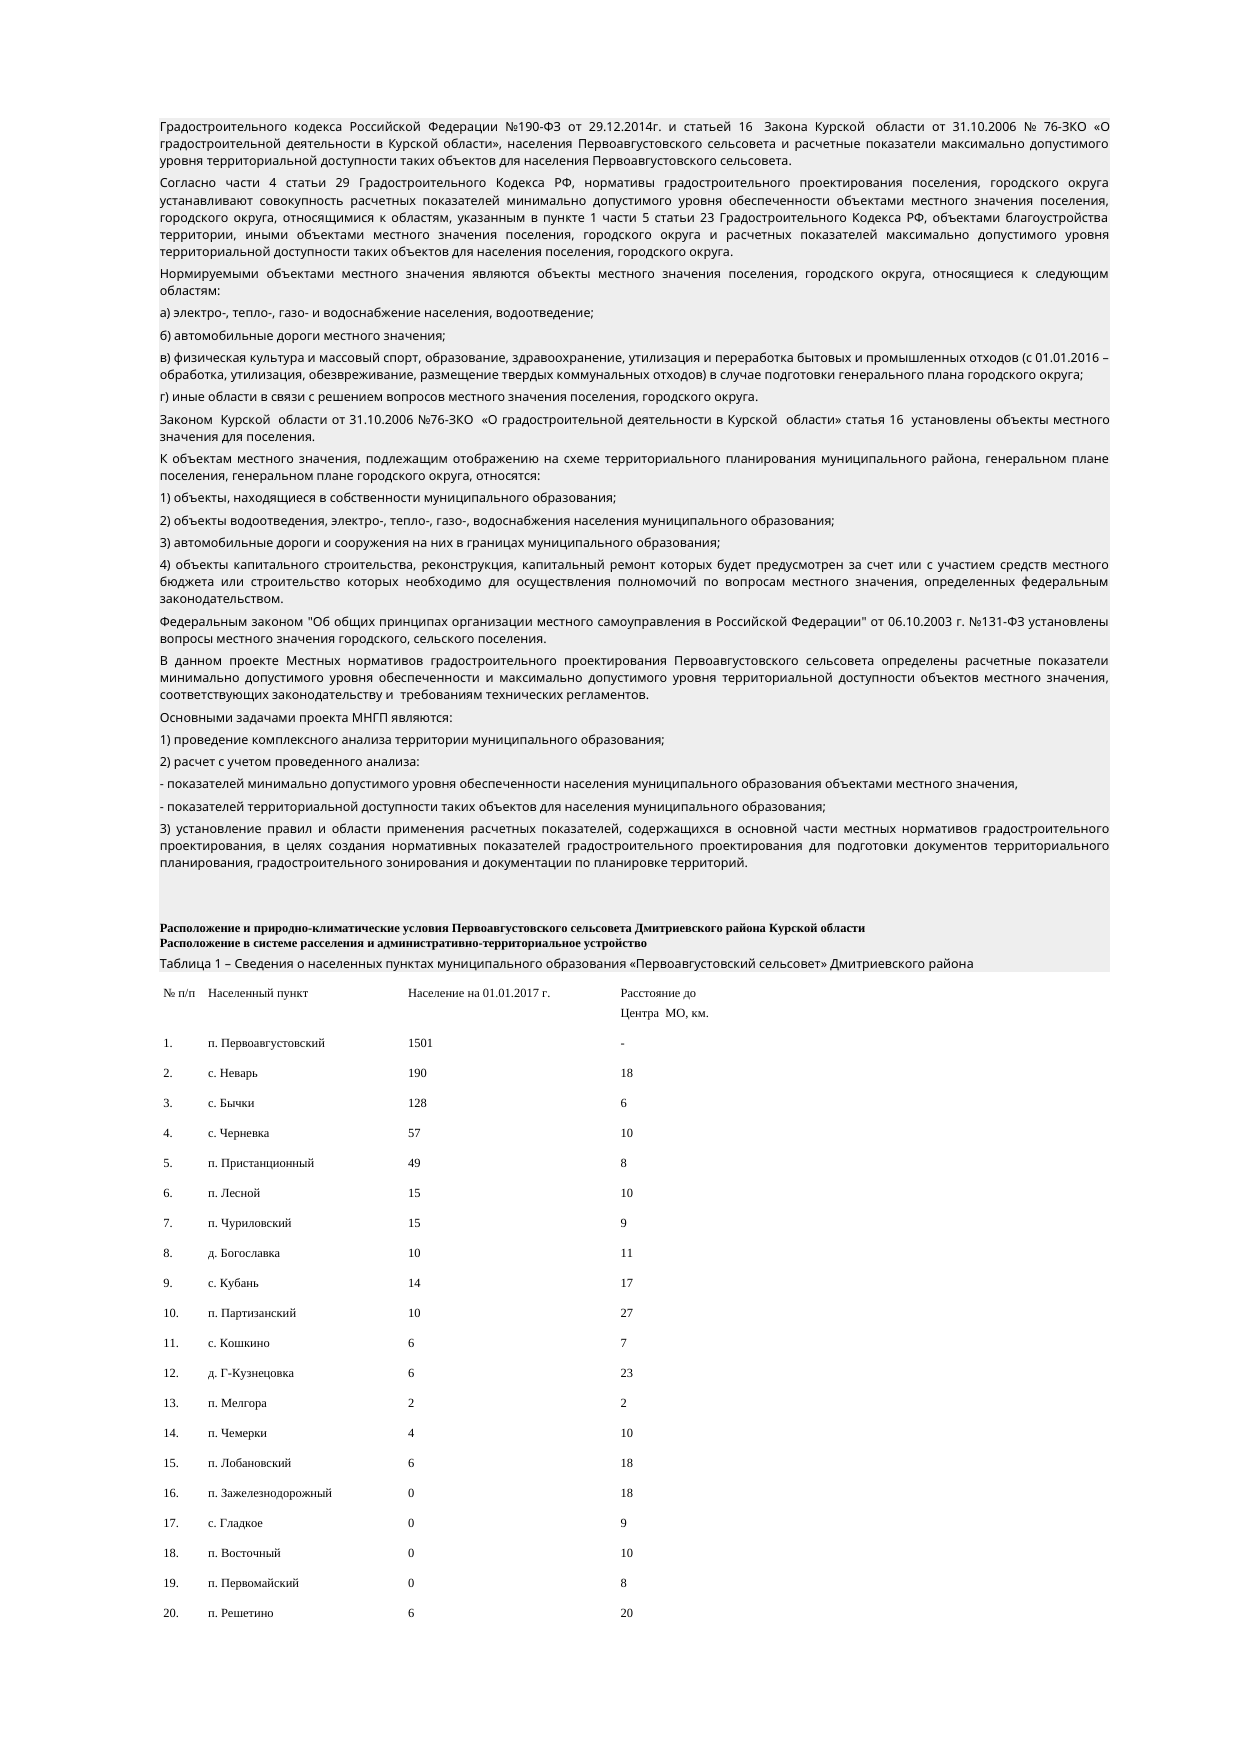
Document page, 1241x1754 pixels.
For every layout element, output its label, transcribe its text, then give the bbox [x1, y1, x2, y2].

table_cell 8. [159, 1238, 203, 1267]
table_cell 23 [617, 1358, 796, 1387]
table_cell 10 [617, 1118, 796, 1147]
table_cell с. Гладкое [204, 1508, 403, 1537]
table_cell п. Партизанский [204, 1298, 403, 1327]
table_cell 4 [404, 1418, 616, 1447]
table_cell 18 [617, 1448, 796, 1477]
text Основными задачами проекта МНГП являются: [159, 709, 1110, 726]
table_cell 10 [404, 1298, 616, 1327]
table_cell п. Мелгора [204, 1388, 403, 1417]
table_cell 8 [617, 1568, 796, 1597]
table_cell 19. [159, 1568, 203, 1597]
table_cell с. Кубань [204, 1268, 403, 1297]
table_cell 15 [404, 1208, 616, 1237]
table_cell 0 [404, 1538, 616, 1567]
table_cell д. Богославка [204, 1238, 403, 1267]
table_cell 190 [404, 1058, 616, 1087]
table_cell 12. [159, 1358, 203, 1387]
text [159, 118, 1110, 169]
table_cell 6. [159, 1178, 203, 1207]
table_cell п. Лобановский [204, 1448, 403, 1477]
table_cell п. Первомайский [204, 1568, 403, 1597]
table_cell 1501 [404, 1028, 616, 1057]
table_cell 9 [617, 1208, 796, 1237]
table_cell д. Г-Кузнецовка [204, 1358, 403, 1387]
table_cell 6 [404, 1328, 616, 1357]
table_cell с. Черневка [204, 1118, 403, 1147]
table_cell п. Чемерки [204, 1418, 403, 1447]
text 2) расчет с учетом проведенного анализа: [159, 753, 1110, 770]
table_cell 6 [404, 1448, 616, 1477]
text 3) автомобильные дороги и сооружения на них в границах муниципального образования; [159, 534, 1110, 551]
table_header Расстояние до Центра МО, км. [617, 979, 796, 1027]
table_cell 128 [404, 1088, 616, 1117]
text г) иные области в связи с решением вопросов местного значения поселения, городского округа. [159, 388, 1110, 406]
text Законом Курской области от 31.10.2006 №76-ЗКО «О градостроительной деятельности в Курской области» статья 16 установлены объекты местного значения для поселения. [159, 411, 1110, 445]
table_cell 1. [159, 1028, 203, 1057]
table_cell 10 [617, 1178, 796, 1207]
table_cell 4. [159, 1118, 203, 1147]
text Федеральным законом "Об общих принципах организации местного самоуправления в Российской Федерации" от 06.10.2003 г. №131-ФЗ установлены вопросы местного значения городского, сельского поселения. [159, 613, 1110, 647]
text 4) объекты капитального строительства, реконструкция, капитальный ремонт которых будет предусмотрен за счет или с участием средств местного бюджета или строительство которых необходимо для осуществления полномочий по вопросам местного значения, определенных федеральным законодательством. [159, 556, 1110, 608]
table_cell 57 [404, 1118, 616, 1147]
table_cell п. Чуриловский [204, 1208, 403, 1237]
table_cell 14. [159, 1418, 203, 1447]
table_cell 18. [159, 1538, 203, 1567]
table_cell 10 [404, 1238, 616, 1267]
table_cell с. Кошкино [204, 1328, 403, 1357]
table_header Населенный пункт [204, 979, 403, 1027]
table_cell 49 [404, 1148, 616, 1177]
text В данном проекте Местных нормативов градостроительного проектирования Первоавгустовского сельсовета определены расчетные показатели минимально допустимого уровня обеспеченности и максимально допустимого уровня территориальной доступности объектов местного значения, соответствующих законодательству и требованиям технических регламентов. [159, 652, 1110, 703]
table_cell п. Решетино [204, 1598, 403, 1627]
table_cell 15. [159, 1448, 203, 1477]
table_cell 20. [159, 1598, 203, 1627]
text в) физическая культура и массовый спорт, образование, здравоохранение, утилизация и переработка бытовых и промышленных отходов (с 01.01.2016 – обработка, утилизация, обезвреживание, размещение твердых коммунальных отходов) в случае подготовки генерального плана городского округа; [159, 349, 1110, 383]
text 2) объекты водоотведения, электро-, тепло-, газо-, водоснабжения населения муниципального образования; [159, 512, 1110, 529]
table_cell 8 [617, 1148, 796, 1177]
table_cell 10 [617, 1538, 796, 1567]
table_cell 2. [159, 1058, 203, 1087]
text Расположение и природно-климатические условия Первоавгустовского сельсовета Дмитриевского района Курской области [159, 921, 1110, 936]
table_cell 7. [159, 1208, 203, 1237]
table_header Население на 01.01.2017 г. [404, 979, 616, 1027]
text К объектам местного значения, подлежащим отображению на схеме территориального планирования муниципального района, генеральном плане поселения, генеральном плане городского округа, относятся: [159, 450, 1110, 484]
table_cell 14 [404, 1268, 616, 1297]
table_cell п. Пристанционный [204, 1148, 403, 1177]
table_cell с. Неварь [204, 1058, 403, 1087]
table_cell с. Бычки [204, 1088, 403, 1117]
table_cell 0 [404, 1508, 616, 1537]
table_cell 10. [159, 1298, 203, 1327]
text б) автомобильные дороги местного значения; [159, 327, 1110, 344]
text 1) объекты, находящиеся в собственности муниципального образования; [159, 489, 1110, 507]
text 1) проведение комплексного анализа территории муниципального образования; [159, 731, 1110, 748]
table_cell п. Восточный [204, 1538, 403, 1567]
table_cell 6 [404, 1598, 616, 1627]
text - показателей территориальной доступности таких объектов для населения муниципального образования; [159, 798, 1110, 815]
table_cell 2 [404, 1388, 616, 1417]
table_cell 2 [617, 1388, 796, 1417]
text Таблица 1 – Сведения о населенных пунктах муниципального образования «Первоавгустовский сельсовет» Дмитриевского района [159, 955, 1110, 972]
table_cell 27 [617, 1298, 796, 1327]
table_cell 6 [617, 1088, 796, 1117]
table_cell 10 [617, 1418, 796, 1447]
text 3) установление правил и области применения расчетных показателей, содержащихся в основной части местных нормативов градостроительного проектирования, в целях создания нормативных показателей градостроительного проектирования для подготовки документов территориального планирования, градостроительного зонирования и документации по планировке территорий. [159, 820, 1110, 871]
table_cell 13. [159, 1388, 203, 1417]
table_cell п. Первоавгустовский [204, 1028, 403, 1057]
table_cell 3. [159, 1088, 203, 1117]
table_cell п. Лесной [204, 1178, 403, 1207]
table_cell 18 [617, 1058, 796, 1087]
text Нормируемыми объектами местного значения являются объекты местного значения поселения, городского округа, относящиеся к следующим областям: [159, 265, 1110, 299]
table_cell 5. [159, 1148, 203, 1177]
table_cell 15 [404, 1178, 616, 1207]
table_cell 17 [617, 1268, 796, 1297]
table_cell п. Зажелезнодорожный [204, 1478, 403, 1507]
table_cell 6 [404, 1358, 616, 1387]
table_cell 0 [404, 1478, 616, 1507]
text Согласно части 4 статьи 29 Градостроительного Кодекса РФ, нормативы градостроительного проектирования поселения, городского округа устанавливают совокупность расчетных показателей минимально допустимого уровня обеспеченности объектами местного значения поселения, городского округа, относящимися к областям, указанным в пункте 1 части 5 статьи 23 Градостроительного Кодекса РФ, объектами благоустройства территории, иными объектами местного значения поселения, городского округа и расчетных показателей максимально допустимого уровня территориальной доступности таких объектов для населения поселения, городского округа. [159, 174, 1110, 260]
text Расположение в системе расселения и административно-территориальное устройство [159, 936, 1110, 950]
table_cell 9 [617, 1508, 796, 1537]
table_cell 20 [617, 1598, 796, 1627]
table_header № п/п [159, 979, 203, 1027]
table_cell 7 [617, 1328, 796, 1357]
table_cell 0 [404, 1568, 616, 1597]
text а) электро-, тепло-, газо- и водоснабжение населения, водоотведение; [159, 304, 1110, 322]
table_cell 11. [159, 1328, 203, 1357]
table_cell 18 [617, 1478, 796, 1507]
table_cell 16. [159, 1478, 203, 1507]
table_cell 11 [617, 1238, 796, 1267]
table_cell 9. [159, 1268, 203, 1297]
table_cell 17. [159, 1508, 203, 1537]
text - показателей минимально допустимого уровня обеспеченности населения муниципального образования объектами местного значения, [159, 776, 1110, 793]
table_cell - [617, 1028, 796, 1057]
